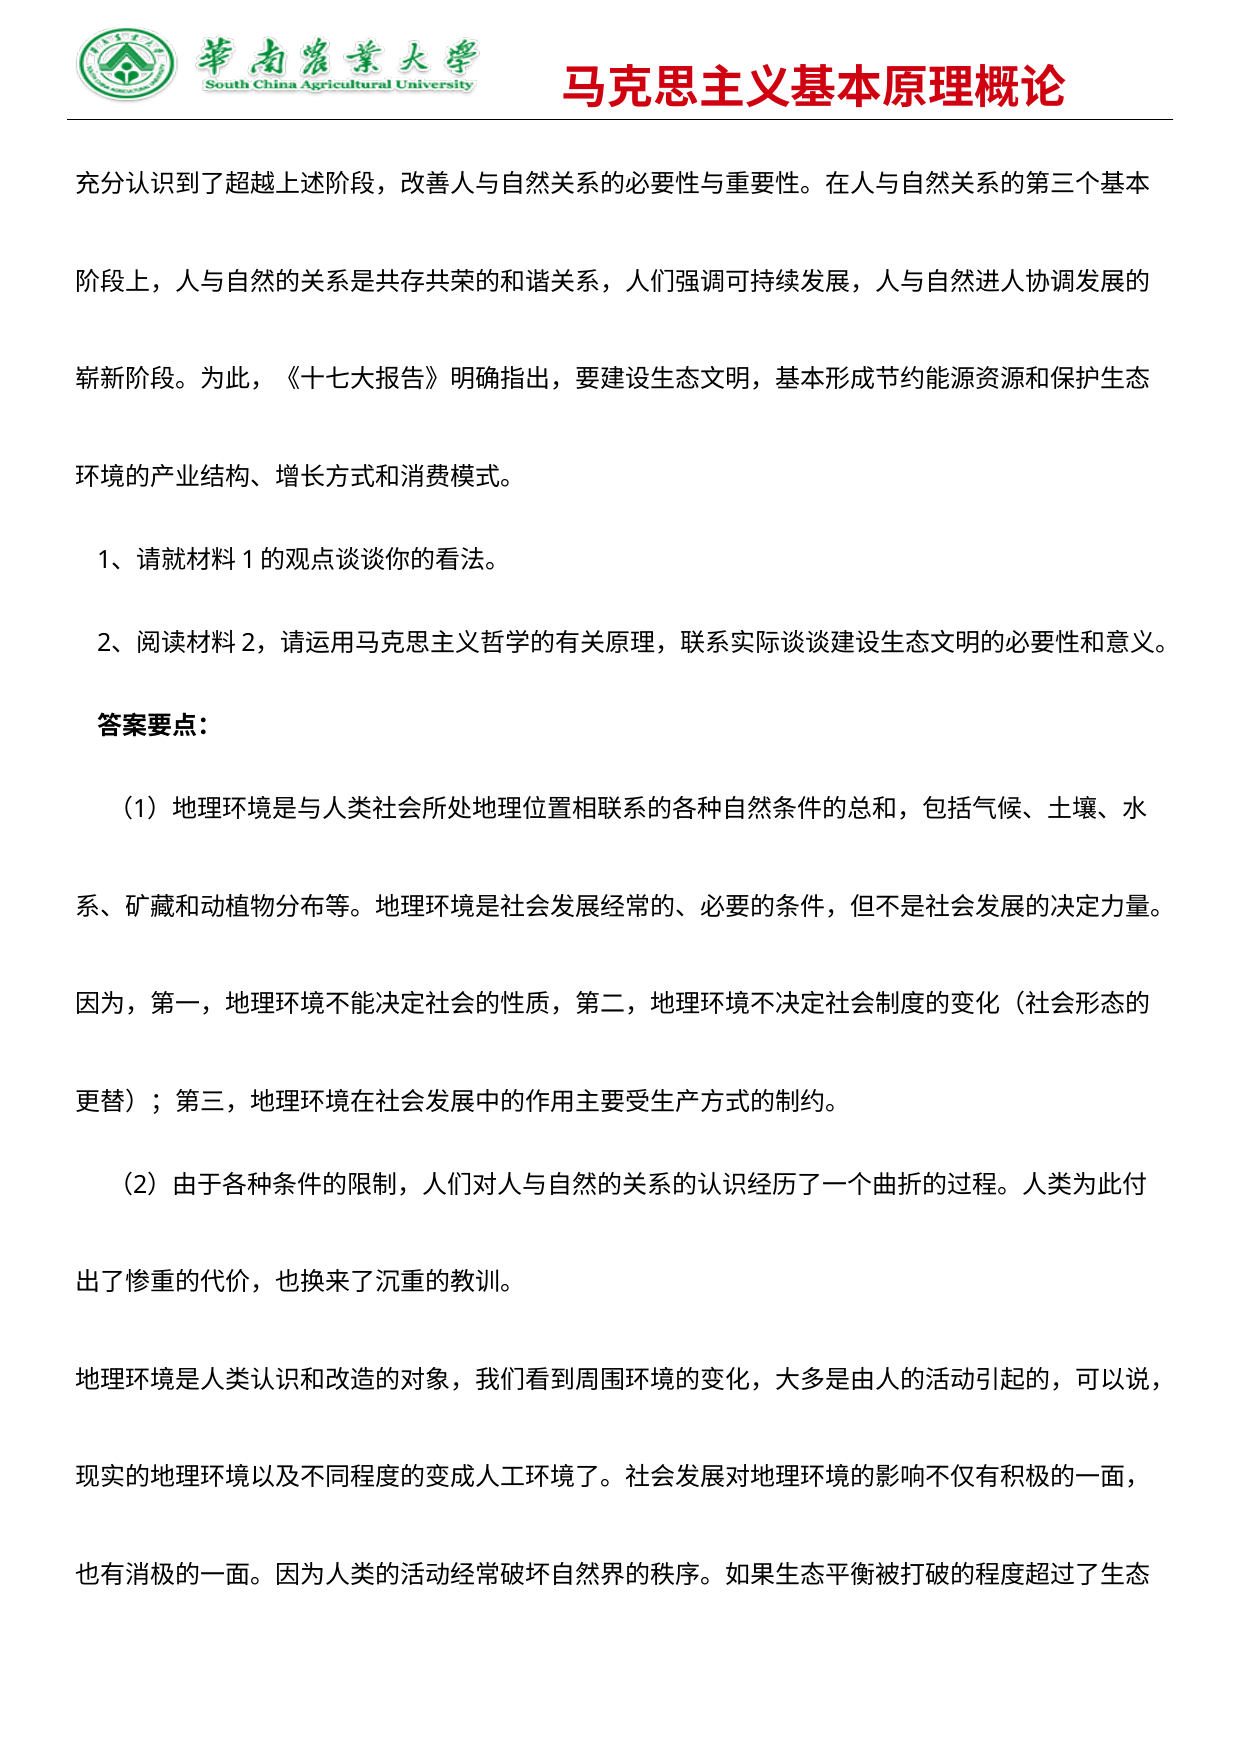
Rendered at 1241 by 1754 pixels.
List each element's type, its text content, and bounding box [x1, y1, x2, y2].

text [75, 149, 1165, 507]
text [75, 1395, 1165, 1605]
text 答案要点： [75, 691, 1165, 756]
picture [75, 26, 481, 104]
text （1）地理环境是与人类社会所处地理位置相联系的各种自然条件的总和，包括气候、土壤、水系、矿藏和动植物分布等。地理环境是社会发展经常的、必要的条件，但不是社会发展的决定力量。因为，第一，地理环境不能决定社会的性质，第二，地理环境不决定社会制度的变化（社会形态的更替）；第三，地理环境在社会发展中的作用主要受生产方式的制约。 [75, 774, 1165, 886]
text （1）地理环境是与人类社会所处地理位置相联系的各种自然条件的总和，包括气候、土壤、水系、矿藏和动植物分布等。地理环境是社会发展经常的、必要的条件，但不是社会发展的决定力量。因为，第一，地理环境不能决定社会的性质，第二，地理环境不决定社会制度的变化（社会形态的更替）；第三，地理环境在社会发展中的作用主要受生产方式的制约。 [75, 922, 1165, 1132]
text 2、阅读材料2，请运用马克思主义哲学的有关原理，联系实际谈谈建设生态文明的必要性和意义。 [75, 608, 1165, 673]
text 1、请就材料1的观点谈谈你的看法。 [75, 525, 1165, 590]
